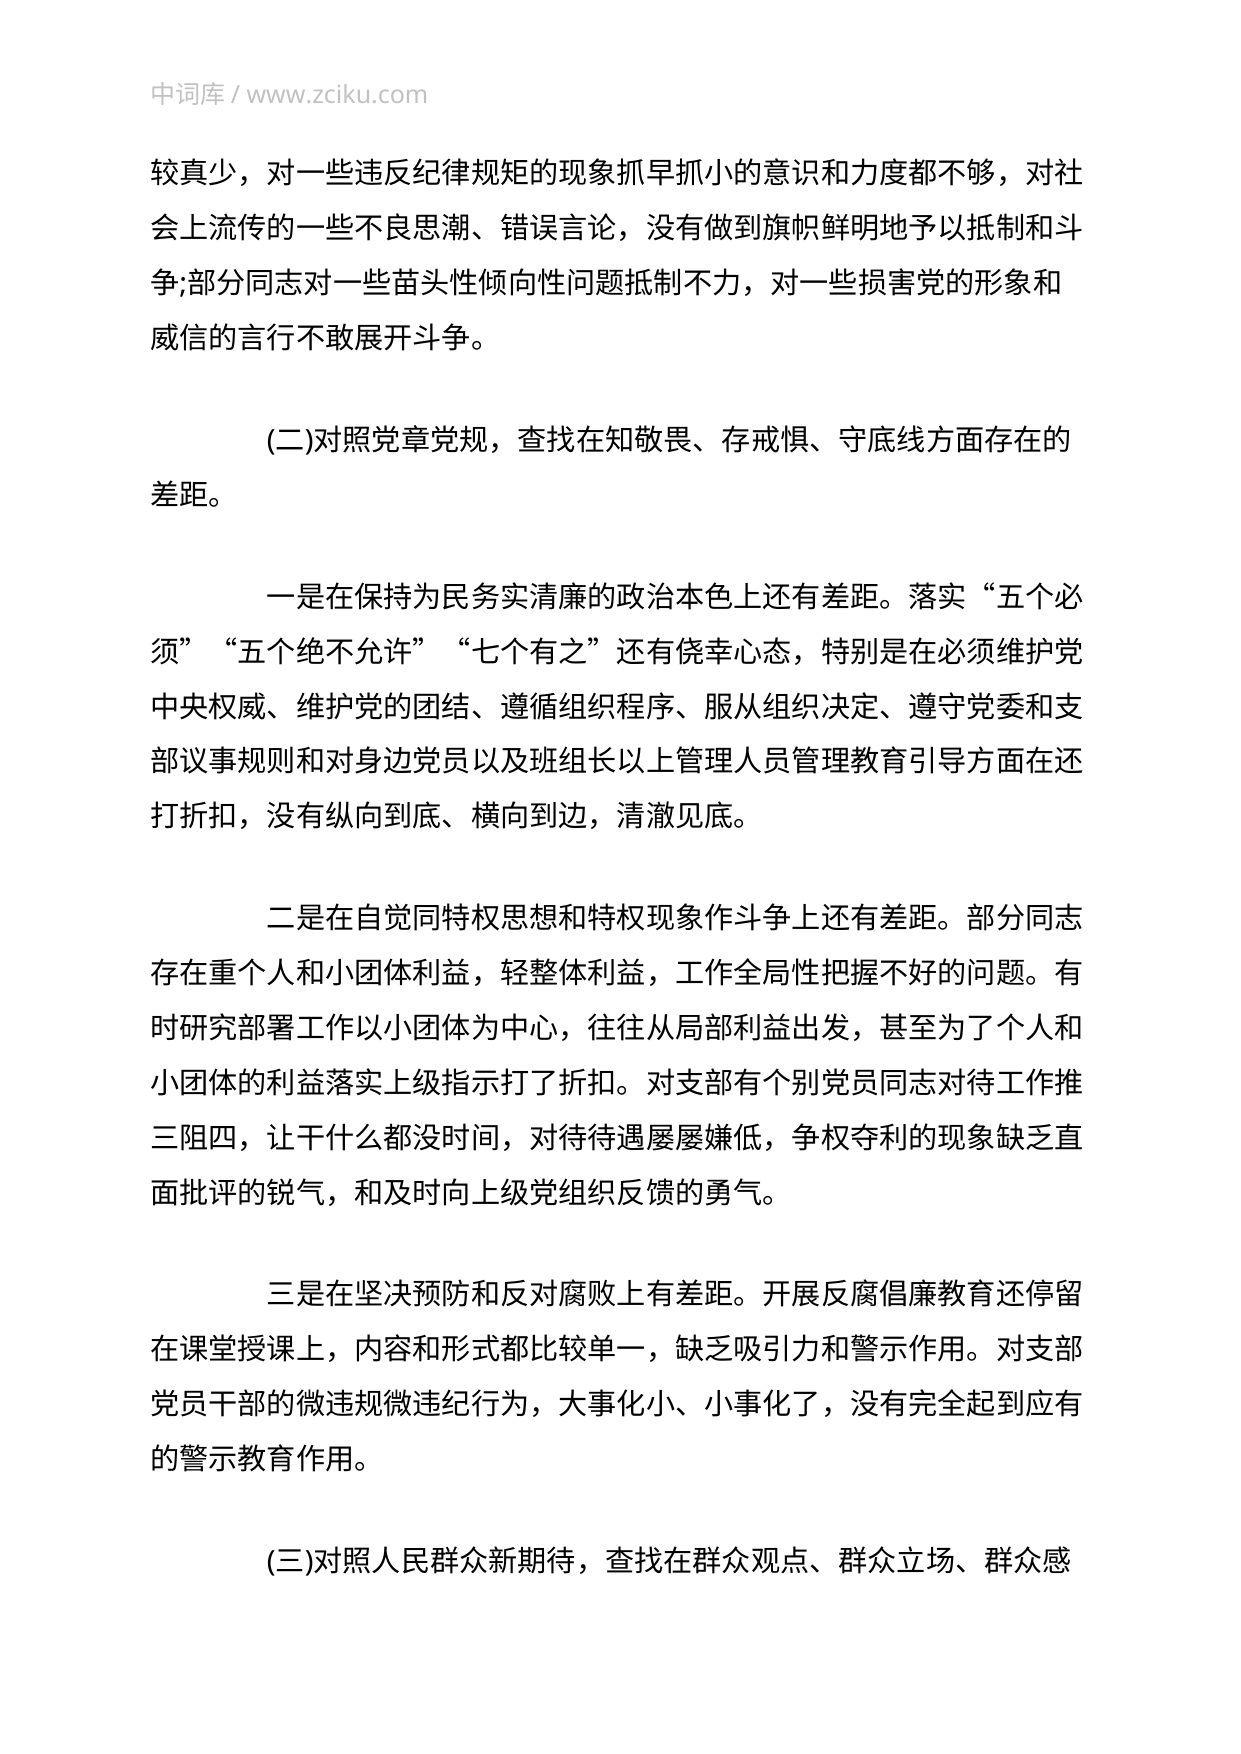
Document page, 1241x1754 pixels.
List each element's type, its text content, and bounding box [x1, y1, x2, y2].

text 一是在保持为民务实清廉的政治本色上还有差距。落实“五个必须”“五个绝不允许”“七个有之”还有侥幸心态，特别是在必须维护党中央权威、维护党的团结、遵循组织程序、服从组织决定、遵守党委和支部议事规则和对身边党员以及班组长以上管理人员管理教育引导方面在还打折扣，没有纵向到底、横向到边，清澈见底。 [150, 573, 1090, 835]
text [150, 150, 1090, 357]
text (二)对照党章党规，查找在知敬畏、存戒惧、守底线方面存在的差距。 [150, 417, 1090, 514]
text 三是在坚决预防和反对腐败上有差距。开展反腐倡廉教育还停留在课堂授课上，内容和形式都比较单一，缺乏吸引力和警示作用。对支部党员干部的微违规微违纪行为，大事化小、小事化了，没有完全起到应有的警示教育作用。 [150, 1271, 1090, 1478]
text 二是在自觉同特权思想和特权现象作斗争上还有差距。部分同志存在重个人和小团体利益，轻整体利益，工作全局性把握不好的问题。有时研究部署工作以小团体为中心，往往从局部利益出发，甚至为了个人和小团体的利益落实上级指示打了折扣。对支部有个别党员同志对待工作推三阻四，让干什么都没时间，对待待遇屡屡嫌低，争权夺利的现象缺乏直面批评的锐气，和及时向上级党组织反馈的勇气。 [150, 895, 1090, 1211]
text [150, 1537, 1090, 1580]
